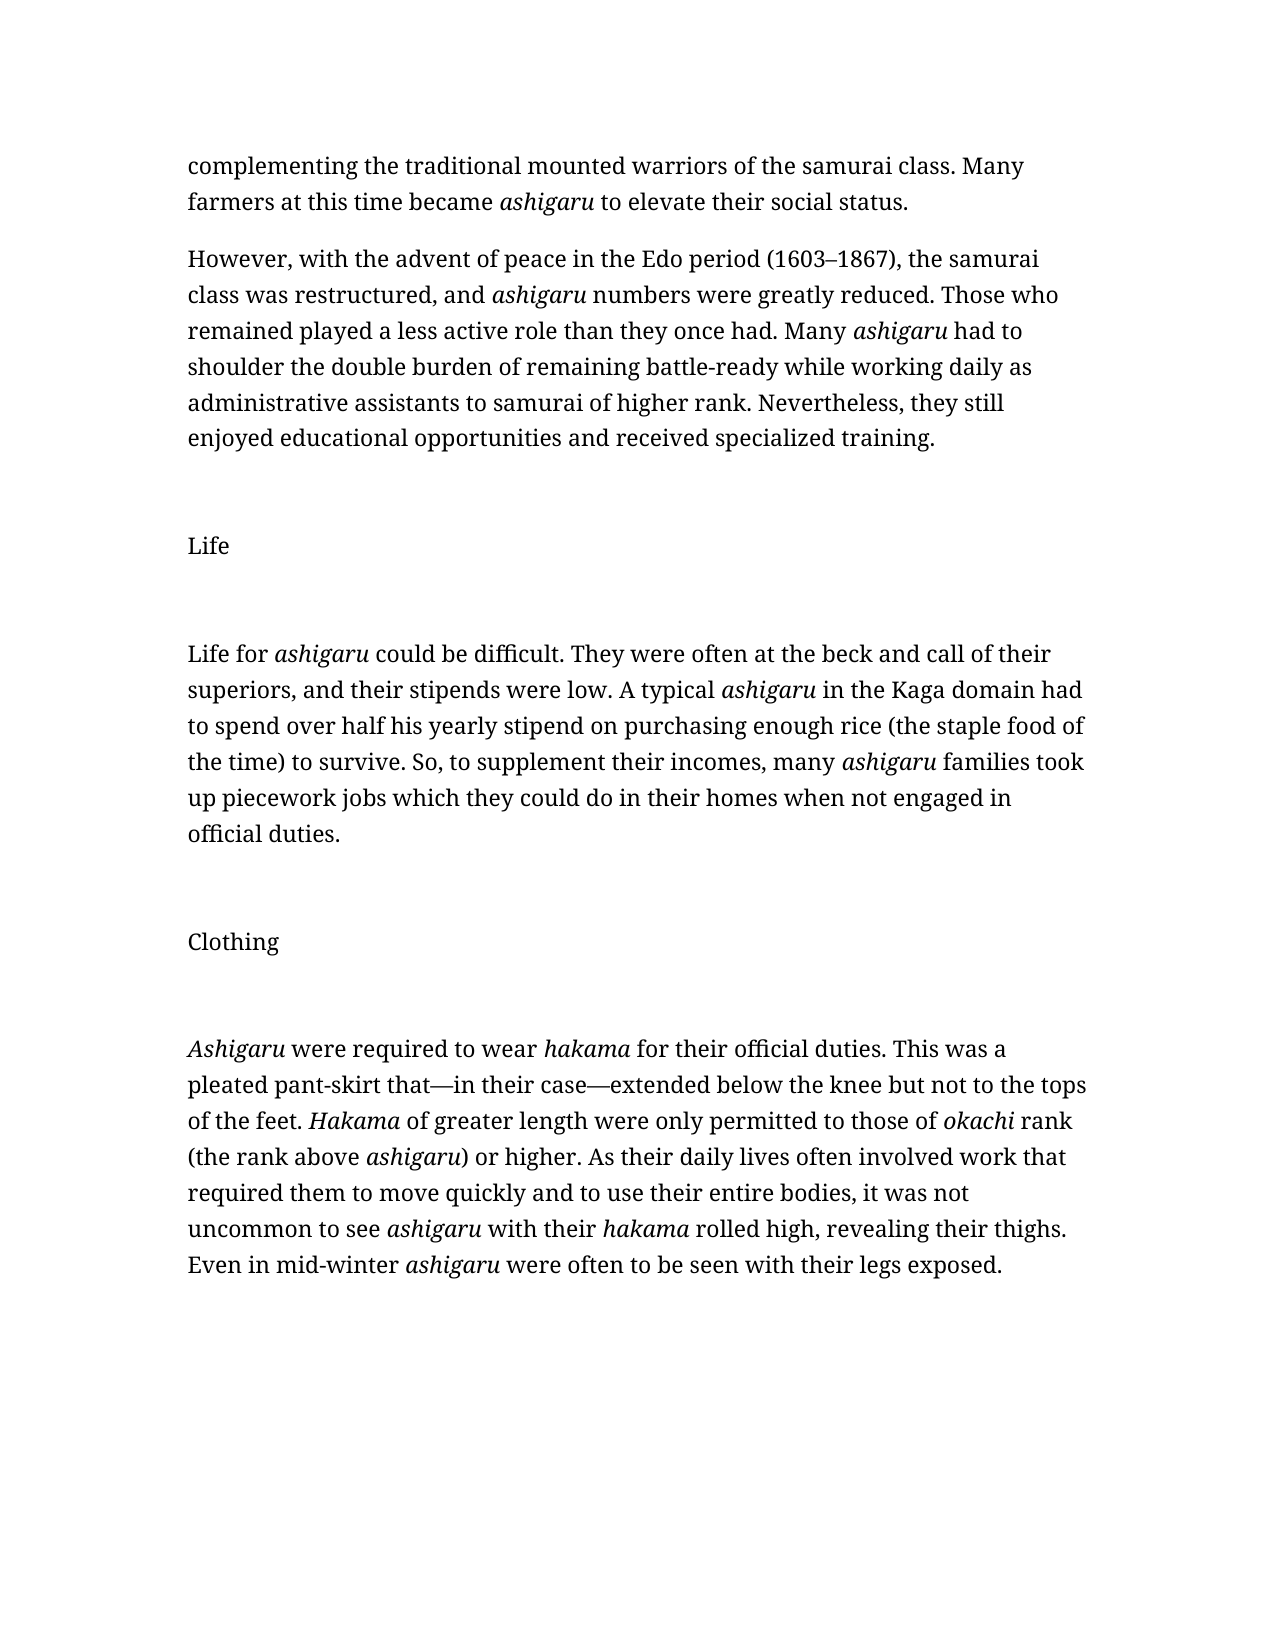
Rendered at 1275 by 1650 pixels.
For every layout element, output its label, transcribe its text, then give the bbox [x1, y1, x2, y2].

text Clothing [187, 926, 1087, 957]
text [187, 150, 1087, 217]
text Life for ashigaru could be difficult. They were often at the beck and call of their superiors, and their stipends were low. A typical ashigaru in the Kaga domain had to spend over half his yearly stipend on purchasing enough rice (the staple food of the time) to survive. So, to supplement their incomes, many ashigaru families took up piecework jobs which they could do in their homes when not engaged in official duties. [187, 638, 1087, 849]
text Ashigaru were required to wear hakama for their official duties. This was a pleated pant-skirt that—in their case—extended below the knee but not to the tops of the feet. Hakama of greater length were only permitted to those of okachi rank (the rank above ashigaru) or higher. As their daily lives often involved work that required them to move quickly and to use their entire bodies, it was not uncommon to see ashigaru with their hakama rolled high, revealing their thighs. Even in mid-winter ashigaru were often to be seen with their legs exposed. [187, 1033, 1087, 1280]
text Life [187, 530, 1087, 561]
text However, with the advent of peace in the Edo period (1603–1867), the samurai class was restructured, and ashigaru numbers were greatly reduced. Those who remained played a less active role than they once had. Many ashigaru had to shoulder the double burden of remaining battle-ready while working daily as administrative assistants to samurai of higher rank. Nevertheless, they still enjoyed educational opportunities and received specialized training. [187, 243, 1087, 454]
